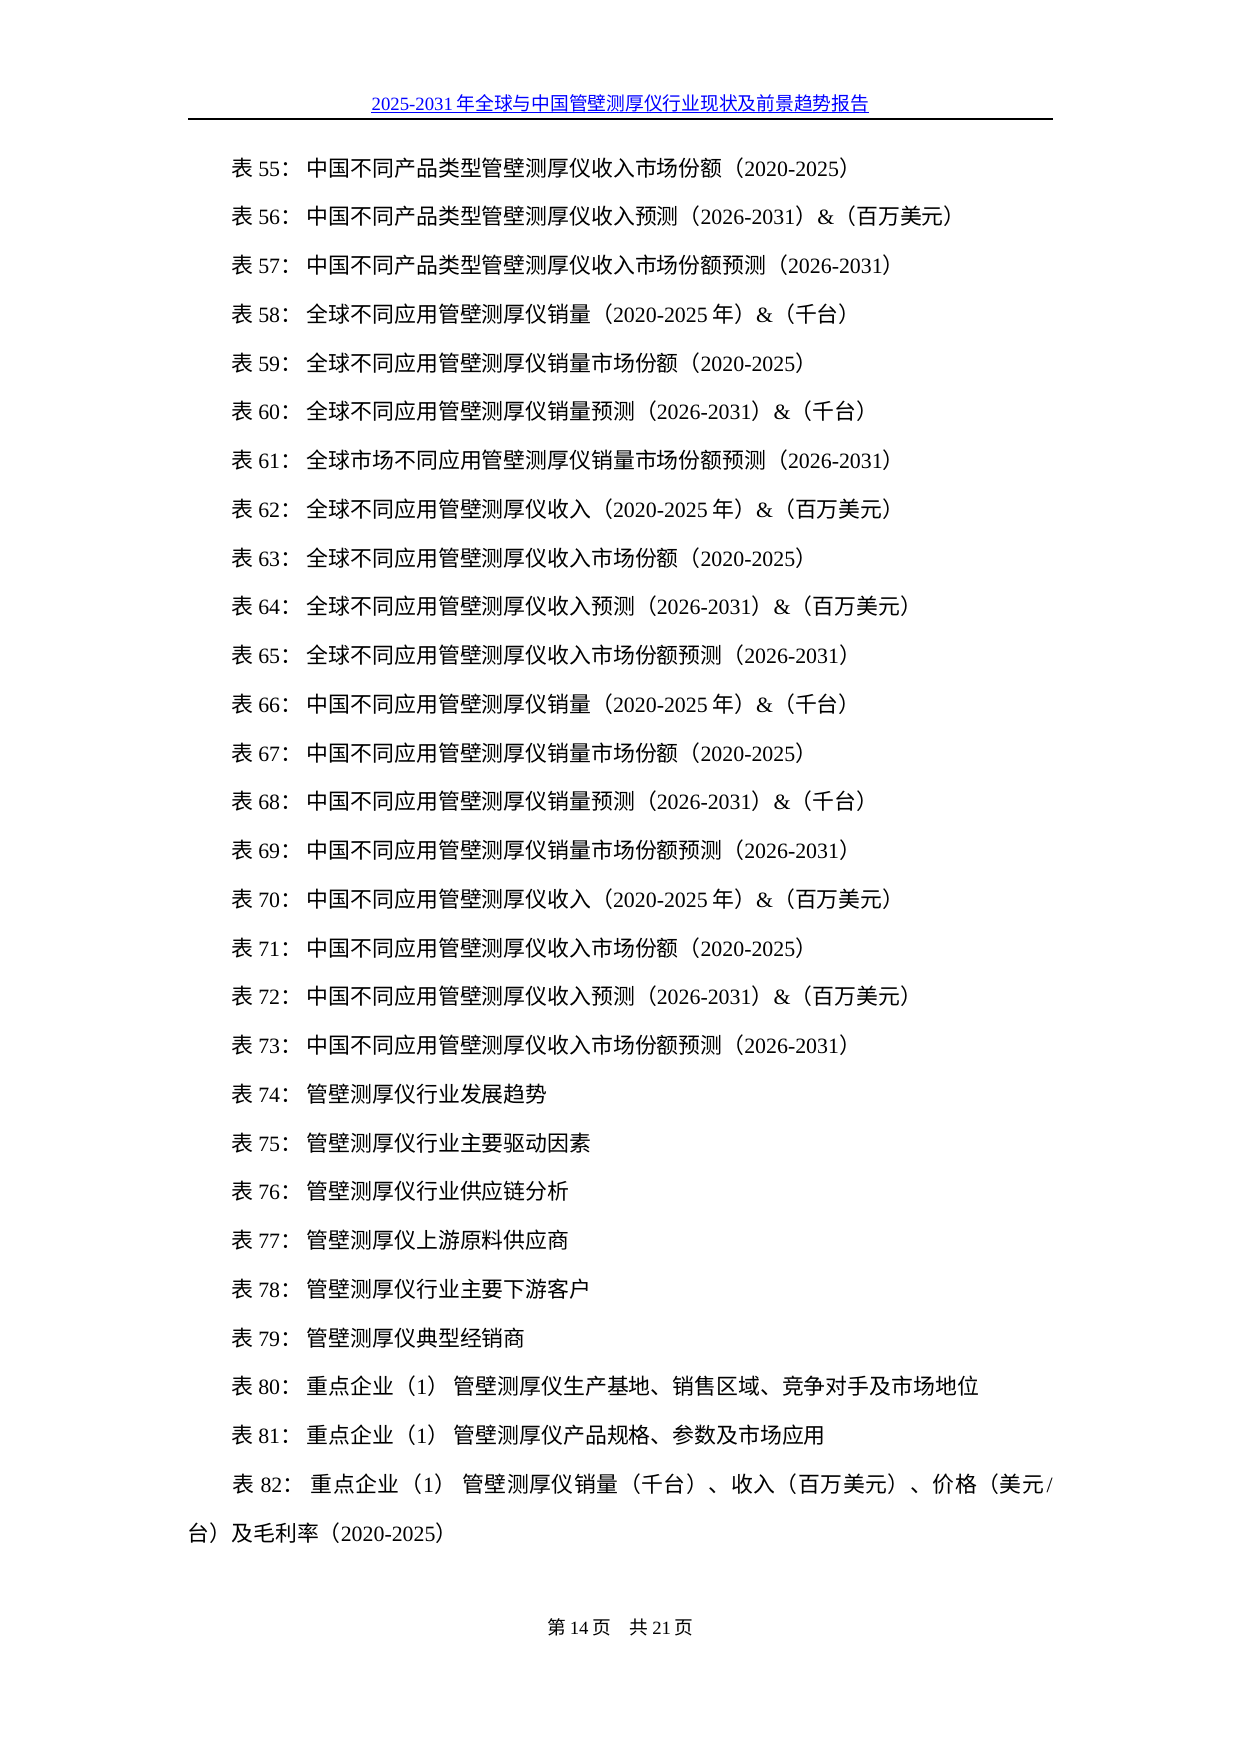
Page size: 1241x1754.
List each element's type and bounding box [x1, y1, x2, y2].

text [187, 150, 1053, 1548]
